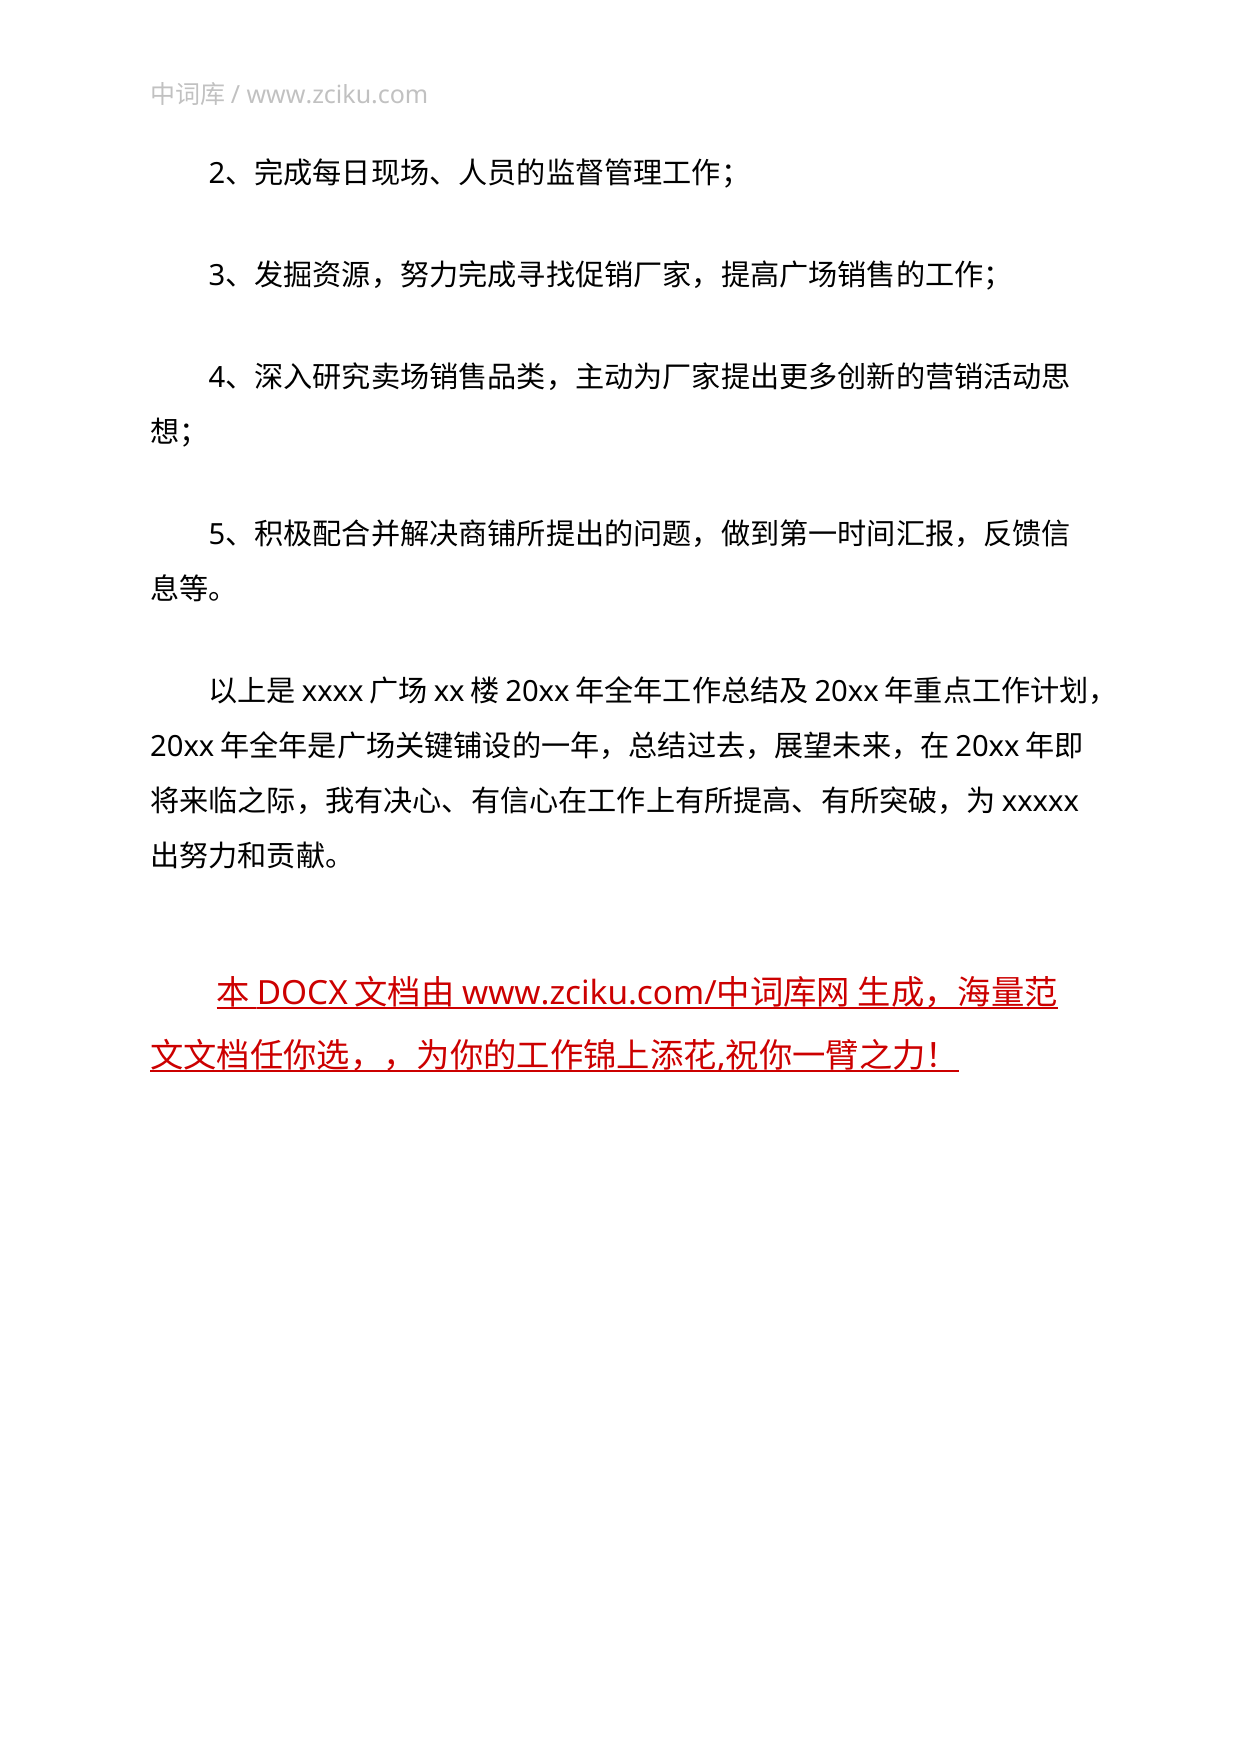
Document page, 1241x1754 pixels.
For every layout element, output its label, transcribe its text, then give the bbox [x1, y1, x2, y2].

text 5、积极配合并解决商铺所提出的问题，做到第一时间汇报，反馈信息等。 [150, 511, 1090, 608]
text 以上是xxxx广场xx楼20xx年全年工作总结及20xx年重点工作计划，20xx年全年是广场关键铺设的一年，总结过去，展望未来，在20xx年即将来临之际，我有决心、有信心在工作上有所提高、有所突破，为xxxxx出努力和贡献。 [150, 667, 1090, 875]
text 本DOCX文档由 www.zciku.com/中词库网 生成，海量范文文档任你选，，为你的工作锦上添花,祝你一臂之力！ [150, 966, 1090, 1077]
text 2、完成每日现场、人员的监督管理工作； [150, 150, 1090, 192]
text 3、发掘资源，努力完成寻找促销厂家，提高广场销售的工作； [150, 252, 1090, 294]
text 4、深入研究卖场销售品类，主动为厂家提出更多创新的营销活动思想； [150, 354, 1090, 451]
